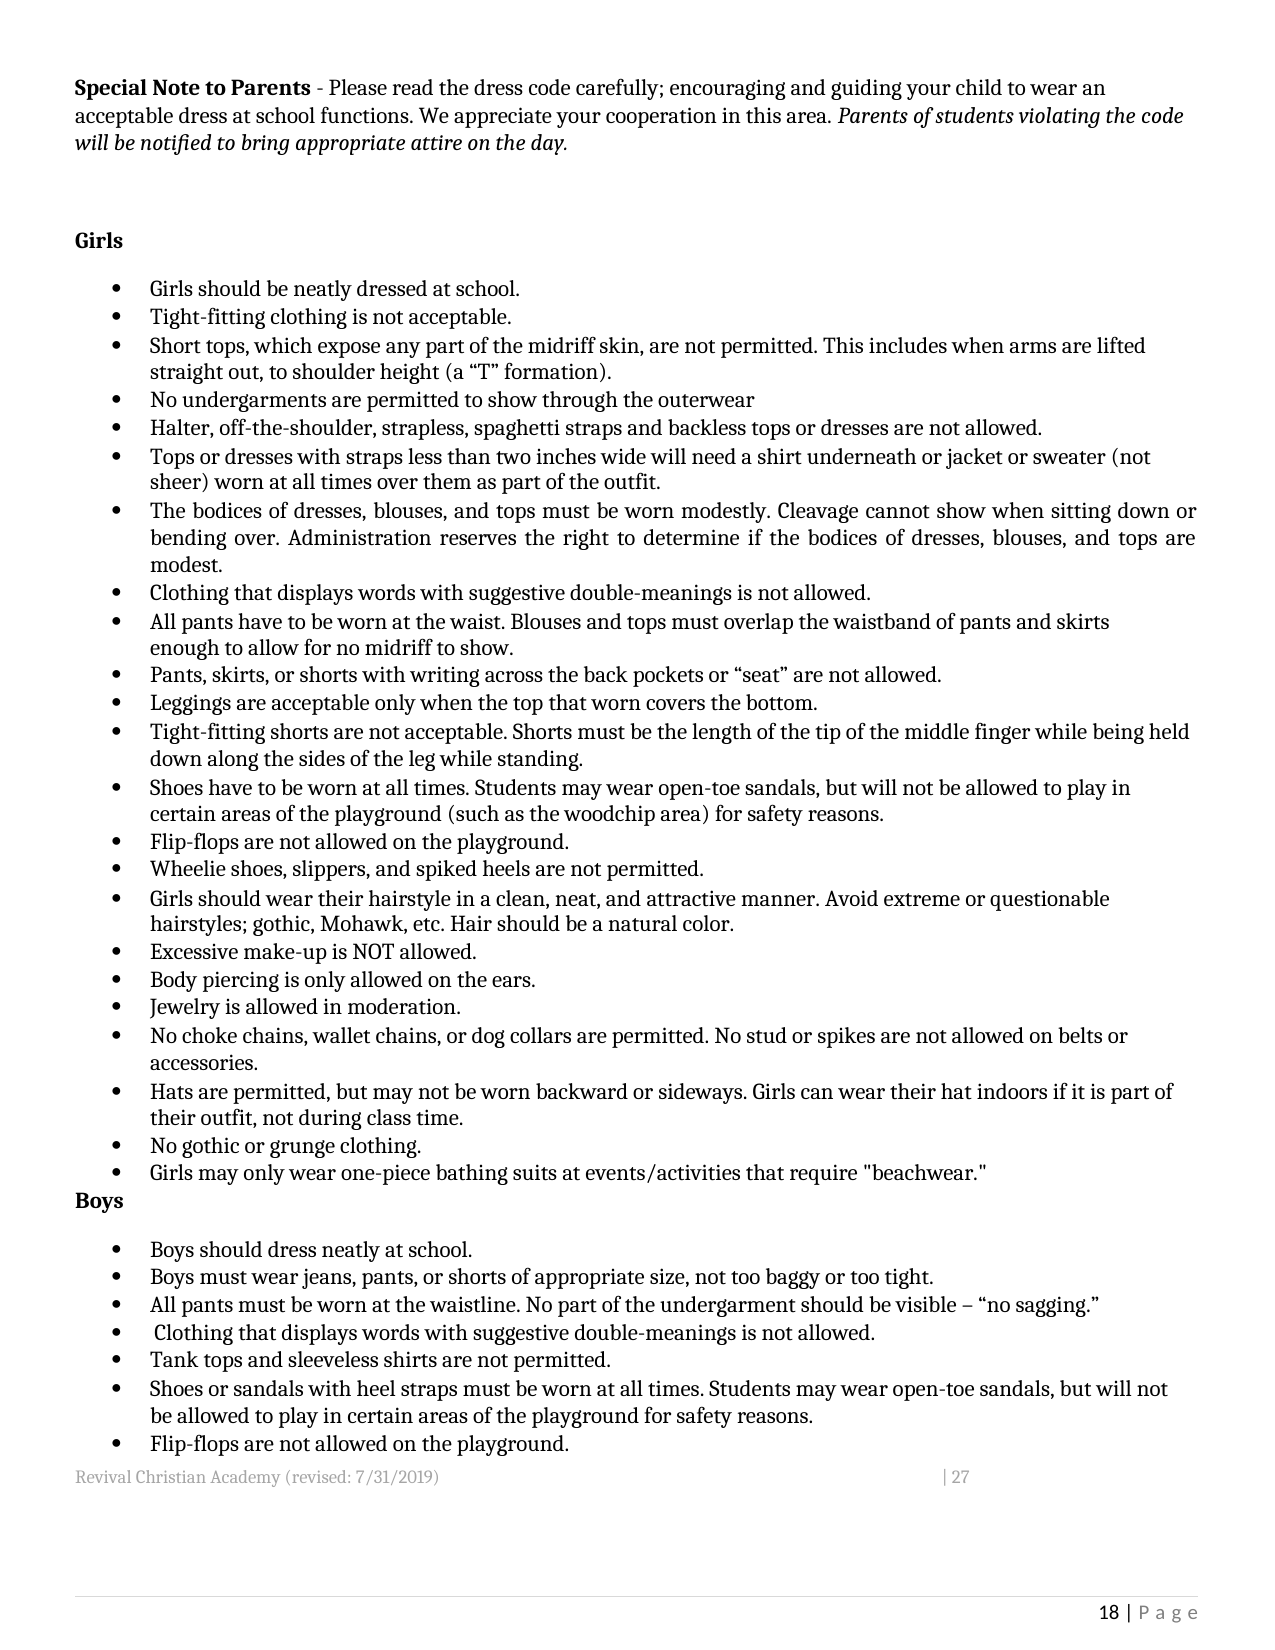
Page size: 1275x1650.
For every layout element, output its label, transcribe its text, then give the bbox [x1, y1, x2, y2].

text Boys [75, 1188, 1198, 1214]
text Girls [75, 227, 1198, 254]
list Excessive make-up is NOT allowed. [112, 939, 1198, 965]
list All pants have to be worn at the waist. Blouses and tops must overlap the waistband of pants and skirts enough to allow for no midriff to show. [112, 608, 1156, 661]
list Clothing that displays words with suggestive double-meanings is not allowed. [112, 579, 1198, 606]
list Clothing that displays words with suggestive double-meanings is not allowed. [112, 1319, 1198, 1346]
list Flip-flops are not allowed on the playground. [112, 828, 1198, 855]
list All pants must be worn at the waistline. No part of the undergarment should be visible – “no sagging.” [112, 1292, 1198, 1318]
list Wheelie shoes, slippers, and spiked heels are not permitted. [112, 856, 1198, 883]
list Tight-fitting clothing is not acceptable. [112, 303, 1198, 330]
list Tops or dresses with straps less than two inches wide will need a shirt underneath or jacket or sweater (not sheer) worn at all times over them as part of the outfit. [112, 443, 1156, 495]
list Jewelry is allowed in moderation. [112, 994, 1198, 1021]
list Tight-fitting shorts are not acceptable. Shorts must be the length of the tip of the middle finger while being held down along the sides of the leg while standing. [112, 719, 1194, 772]
list Shoes or sandals with heel straps must be worn at all times. Students may wear open-toe sandals, but will not be allowed to play in certain areas of the playground for safety reasons. [112, 1376, 1179, 1429]
list Halter, off-the-shoulder, strapless, spaghetti straps and backless tops or dresses are not allowed. [112, 414, 1198, 441]
list Boys should dress neatly at school. [112, 1236, 1198, 1263]
list The bodices of dresses, blouses, and tops must be worn modestly. Cleavage cannot show when sitting down or bending over. Administration reserves the right to determine if the bodices of dresses, blouses, and tops are modest. [112, 498, 1198, 578]
text Revival Christian Academy (revised: 7/31/2019) | 27 [75, 1467, 1198, 1488]
list Boys must wear jeans, pants, or shorts of appropriate size, not too baggy or too tight. [112, 1264, 1198, 1290]
list Hats are permitted, but may not be worn backward or sideways. Girls can wear their hat indoors if it is part of their outfit, not during class time. [112, 1078, 1196, 1131]
list Girls should be neatly dressed at school. [112, 276, 1198, 302]
list Pants, skirts, or shorts with writing across the back pockets or “seat” are not allowed. [112, 662, 1198, 689]
list Short tops, which expose any part of the midriff skin, are not permitted. This includes when arms are lifted straight out, to shoulder height (a “T” formation). [112, 332, 1189, 385]
list Flip-flops are not allowed on the playground. [112, 1430, 1198, 1457]
list Body piercing is only allowed on the ears. [112, 966, 1198, 993]
list Girls may only wear one-piece bathing suits at events/activities that require "beachwear." [112, 1160, 1198, 1186]
text Special Note to Parents - Please read the dress code carefully; encouraging and guiding your child to wear an acceptable dress at school functions. We appreciate your cooperation in this area. Parents of students violating the code will be notified to bring appropriate attire on the day. [75, 75, 1187, 156]
list Girls should wear their hairstyle in a clean, neat, and attractive manner. Avoid extreme or questionable hairstyles; gothic, Mohawk, etc. Hair should be a natural color. [112, 885, 1154, 937]
list No choke chains, wallet chains, or dog collars are permitted. No stud or spikes are not allowed on belts or accessories. [112, 1023, 1177, 1076]
list Leggings are acceptable only when the top that worn covers the bottom. [112, 690, 1198, 716]
list Tank tops and sleeveless shirts are not permitted. [112, 1347, 1198, 1373]
list No gothic or grunge clothing. [112, 1132, 1198, 1159]
list Shoes have to be worn at all times. Students may wear open-toe sandals, but will not be allowed to play in certain areas of the playground (such as the woodchip area) for safety reasons. [112, 774, 1179, 827]
list No undergarments are permitted to show through the outerwear [112, 387, 1198, 413]
